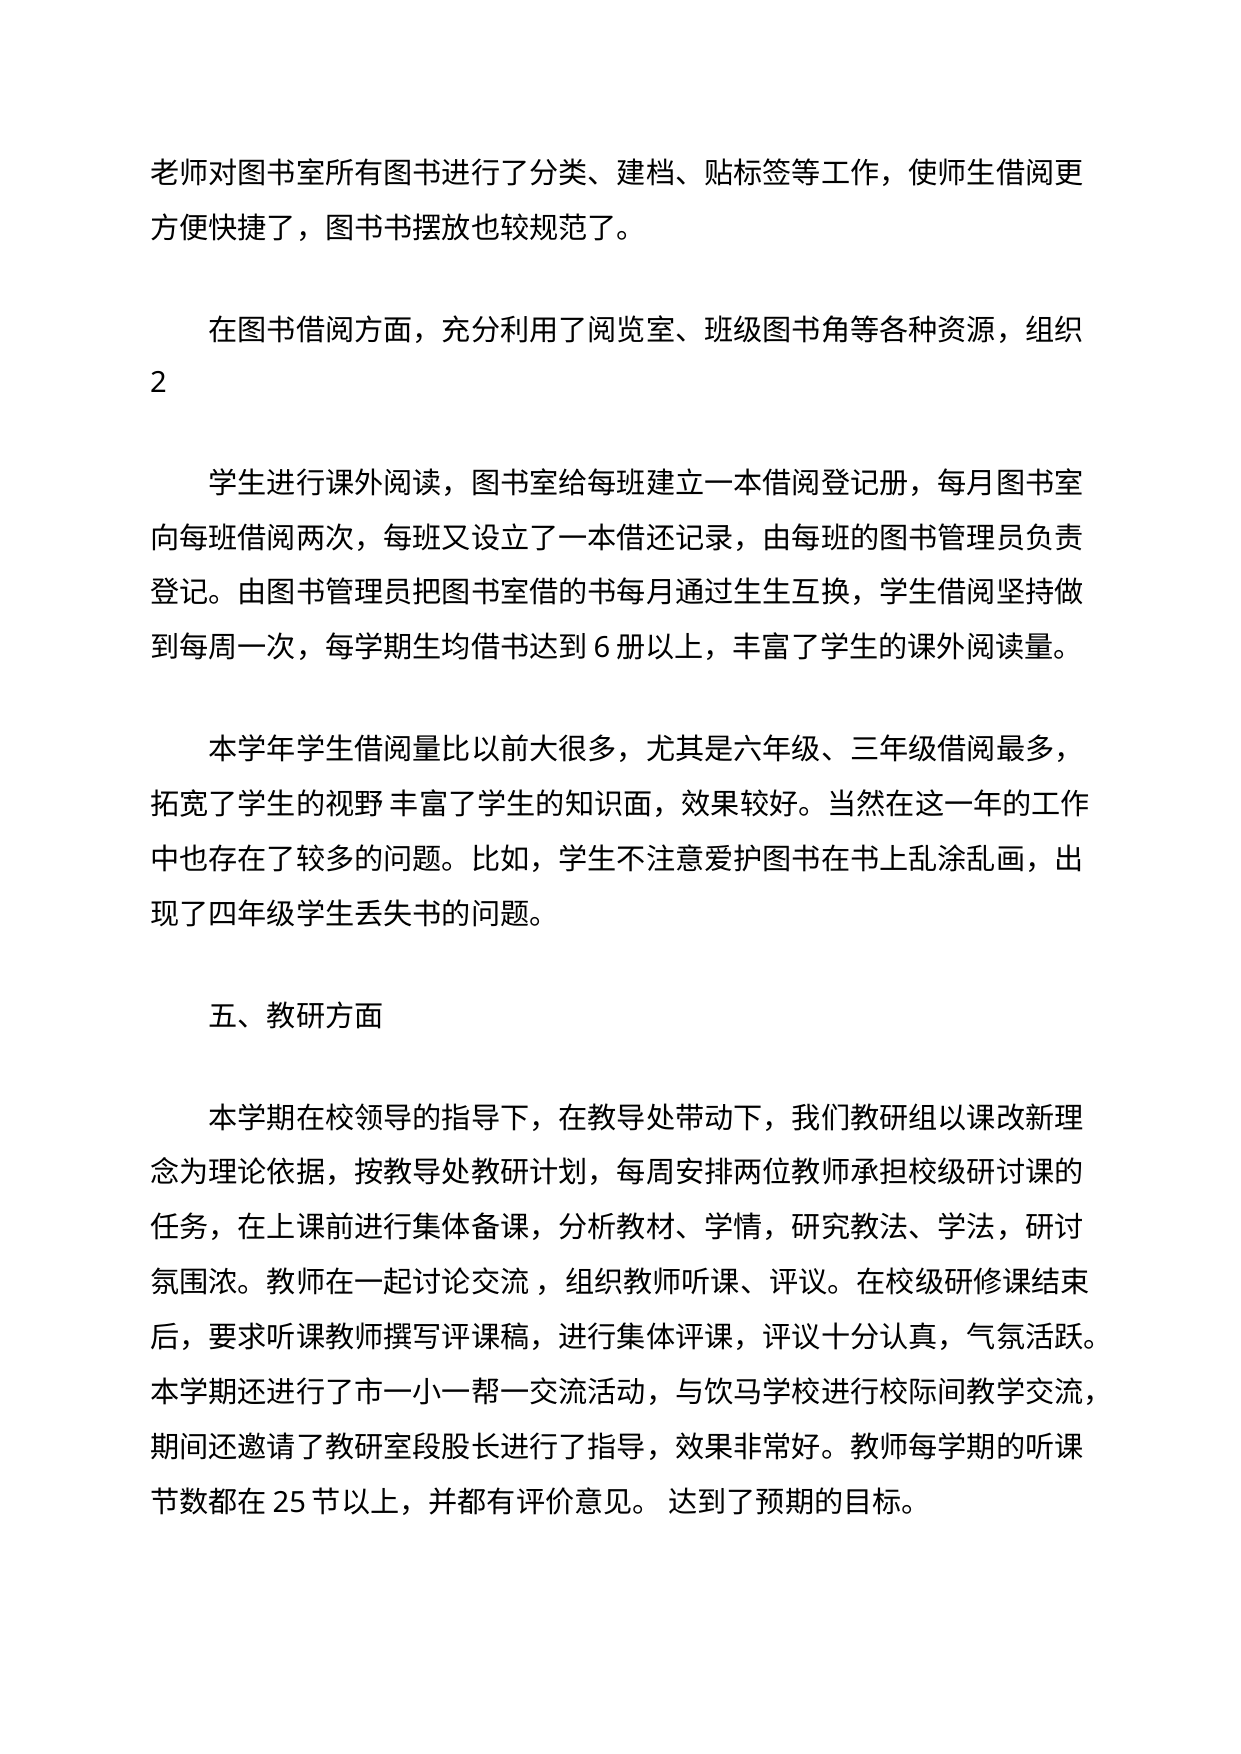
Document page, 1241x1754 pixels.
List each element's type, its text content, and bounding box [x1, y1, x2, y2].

text 学生进行课外阅读，图书室给每班建立一本借阅登记册，每月图书室向每班借阅两次，每班又设立了一本借还记录，由每班的图书管理员负责登记。由图书管理员把图书室借的书每月通过生生互换，学生借阅坚持做到每周一次，每学期生均借书达到6册以上，丰富了学生的课外阅读量。 [150, 459, 1090, 666]
text 本学年学生借阅量比以前大很多，尤其是六年级、三年级借阅最多，拓宽了学生的视野 丰富了学生的知识面，效果较好。当然在这一年的工作中也存在了较多的问题。比如，学生不注意爱护图书在书上乱涂乱画，出现了四年级学生丢失书的问题。 [150, 726, 1090, 933]
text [150, 150, 1090, 247]
text 本学期在校领导的指导下，在教导处带动下，我们教研组以课改新理念为理论依据，按教导处教研计划，每周安排两位教师承担校级研讨课的任务，在上课前进行集体备课，分析教材、学情，研究教法、学法，研讨氛围浓。教师在一起讨论交流 ，组织教师听课、评议。在校级研修课结束后，要求听课教师撰写评课稿，进行集体评课，评议十分认真，气氛活跃。本学期还进行了市一小一帮一交流活动，与饮马学校进行校际间教学交流，期间还邀请了教研室段股长进行了指导，效果非常好。教师每学期的听课节数都在25节以上，并都有评价意见。 达到了预期的目标。 [150, 1094, 1090, 1521]
text 五、教研方面 [150, 992, 1090, 1035]
text 在图书借阅方面，充分利用了阅览室、班级图书角等各种资源，组织 2 [150, 307, 1090, 401]
